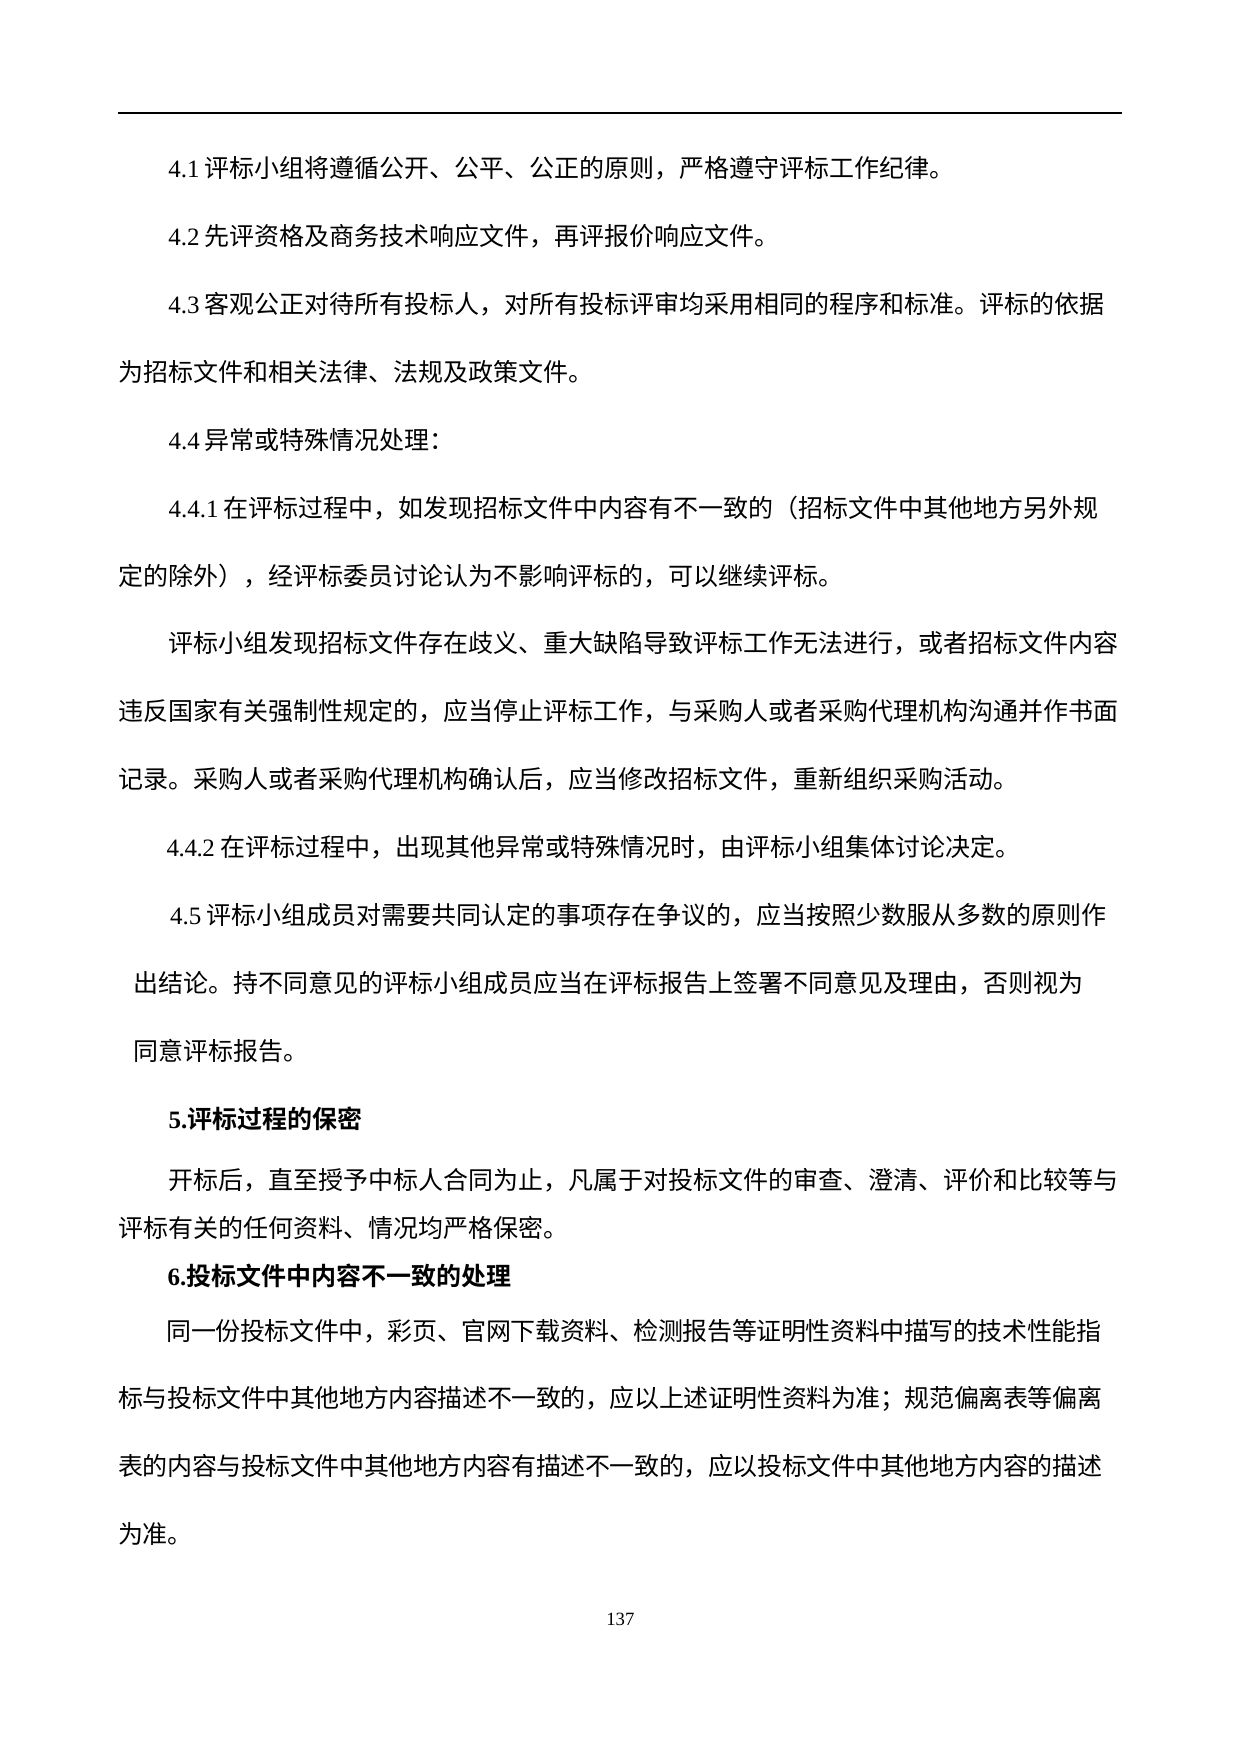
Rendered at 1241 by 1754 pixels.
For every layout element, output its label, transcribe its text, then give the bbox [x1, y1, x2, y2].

text 4.1评标小组将遵循公开、公平、公正的原则，严格遵守评标工作纪律。 [118, 133, 1122, 201]
text 4.4.2在评标过程中，出现其他异常或特殊情况时，由评标小组集体讨论决定。 [118, 812, 1122, 880]
text 开标后，直至授予中标人合同为止，凡属于对投标文件的审查、澄清、评价和比较等与评标有关的任何资料、情况均严格保密。 [118, 1151, 1122, 1247]
text 4.2先评资格及商务技术响应文件，再评报价响应文件。 [118, 201, 1122, 268]
text 6.投标文件中内容不一致的处理 [118, 1247, 1122, 1295]
text 同一份投标文件中，彩页、官网下载资料、检测报告等证明性资料中描写的技术性能指标与投标文件中其他地方内容描述不一致的，应以上述证明性资料为准；规范偏离表等偏离表的内容与投标文件中其他地方内容有描述不一致的，应以投标文件中其他地方内容的描述为准。 [118, 1295, 1122, 1567]
text 4.4异常或特殊情况处理： [118, 404, 1122, 472]
text 4.3客观公正对待所有投标人，对所有投标评审均采用相同的程序和标准。评标的依据为招标文件和相关法律、法规及政策文件。 [118, 268, 1122, 404]
text 5.评标过程的保密 [118, 1083, 1122, 1151]
text 4.5评标小组成员对需要共同认定的事项存在争议的，应当按照少数服从多数的原则作出结论。持不同意见的评标小组成员应当在评标报告上签署不同意见及理由，否则视为同意评标报告。 [133, 880, 1107, 1083]
text 评标小组发现招标文件存在歧义、重大缺陷导致评标工作无法进行，或者招标文件内容违反国家有关强制性规定的，应当停止评标工作，与采购人或者采购代理机构沟通并作书面记录。采购人或者采购代理机构确认后，应当修改招标文件，重新组织采购活动。 [118, 608, 1122, 812]
text 4.4.1在评标过程中，如发现招标文件中内容有不一致的（招标文件中其他地方另外规定的除外），经评标委员讨论认为不影响评标的，可以继续评标。 [118, 472, 1122, 608]
